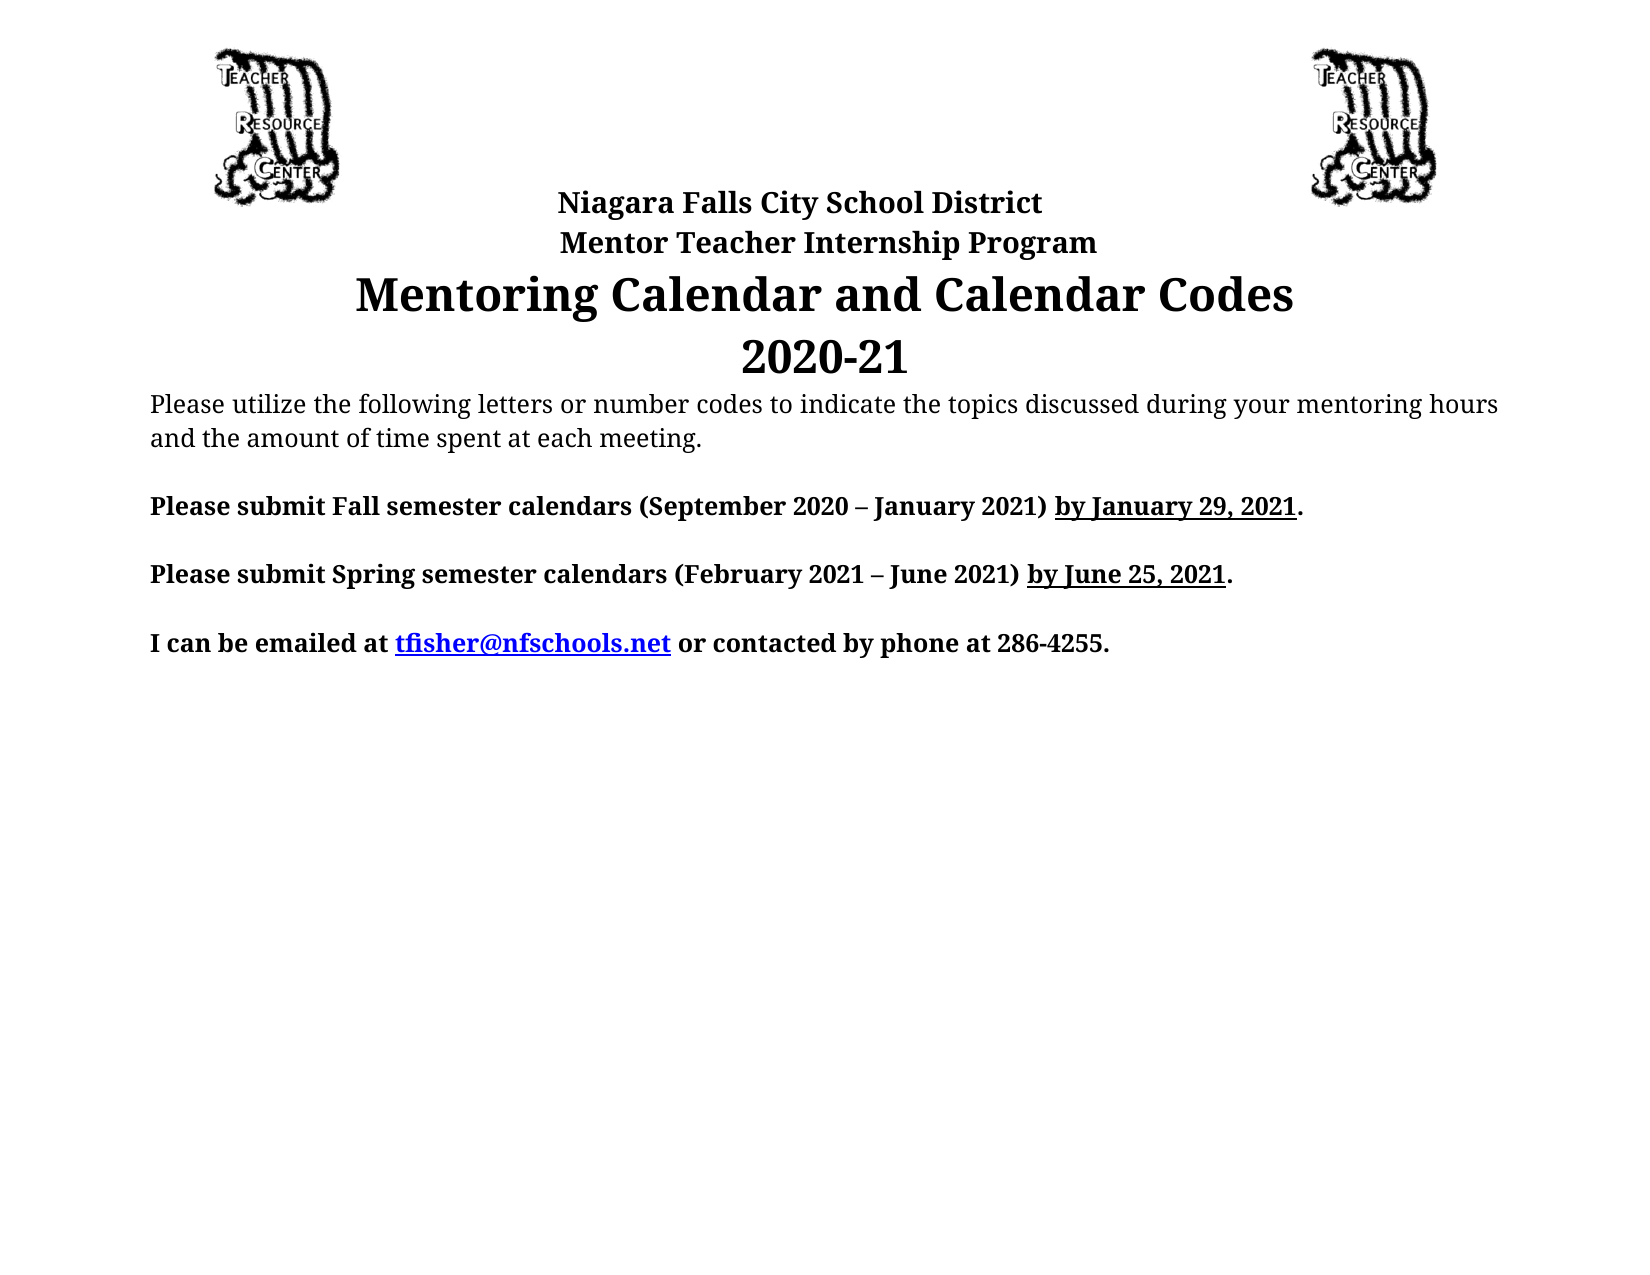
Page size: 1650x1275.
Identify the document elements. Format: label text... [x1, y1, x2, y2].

subtitle Please utilize the following letters or number codes to indicate the topics discussed during your mentoring hours and the amount of time spent at each meeting. [150, 387, 1500, 455]
text Mentoring Calendar and Calendar Codes [150, 262, 1500, 324]
picture [204, 45, 349, 214]
subtitle Please submit Fall semester calendars (September 2020 – January 2021) by January 29, 2021. [150, 489, 1500, 523]
subtitle Please submit Spring semester calendars (February 2021 – June 2021) by June 25, 2021. [150, 557, 1500, 591]
text Teacher Internship Program [150, 222, 1500, 262]
subtitle I can be emailed at tfisher@nfschools.net or contacted by phone at 286-4255. [150, 625, 1500, 659]
text 2020-21 [150, 324, 1500, 387]
picture [1301, 45, 1446, 214]
